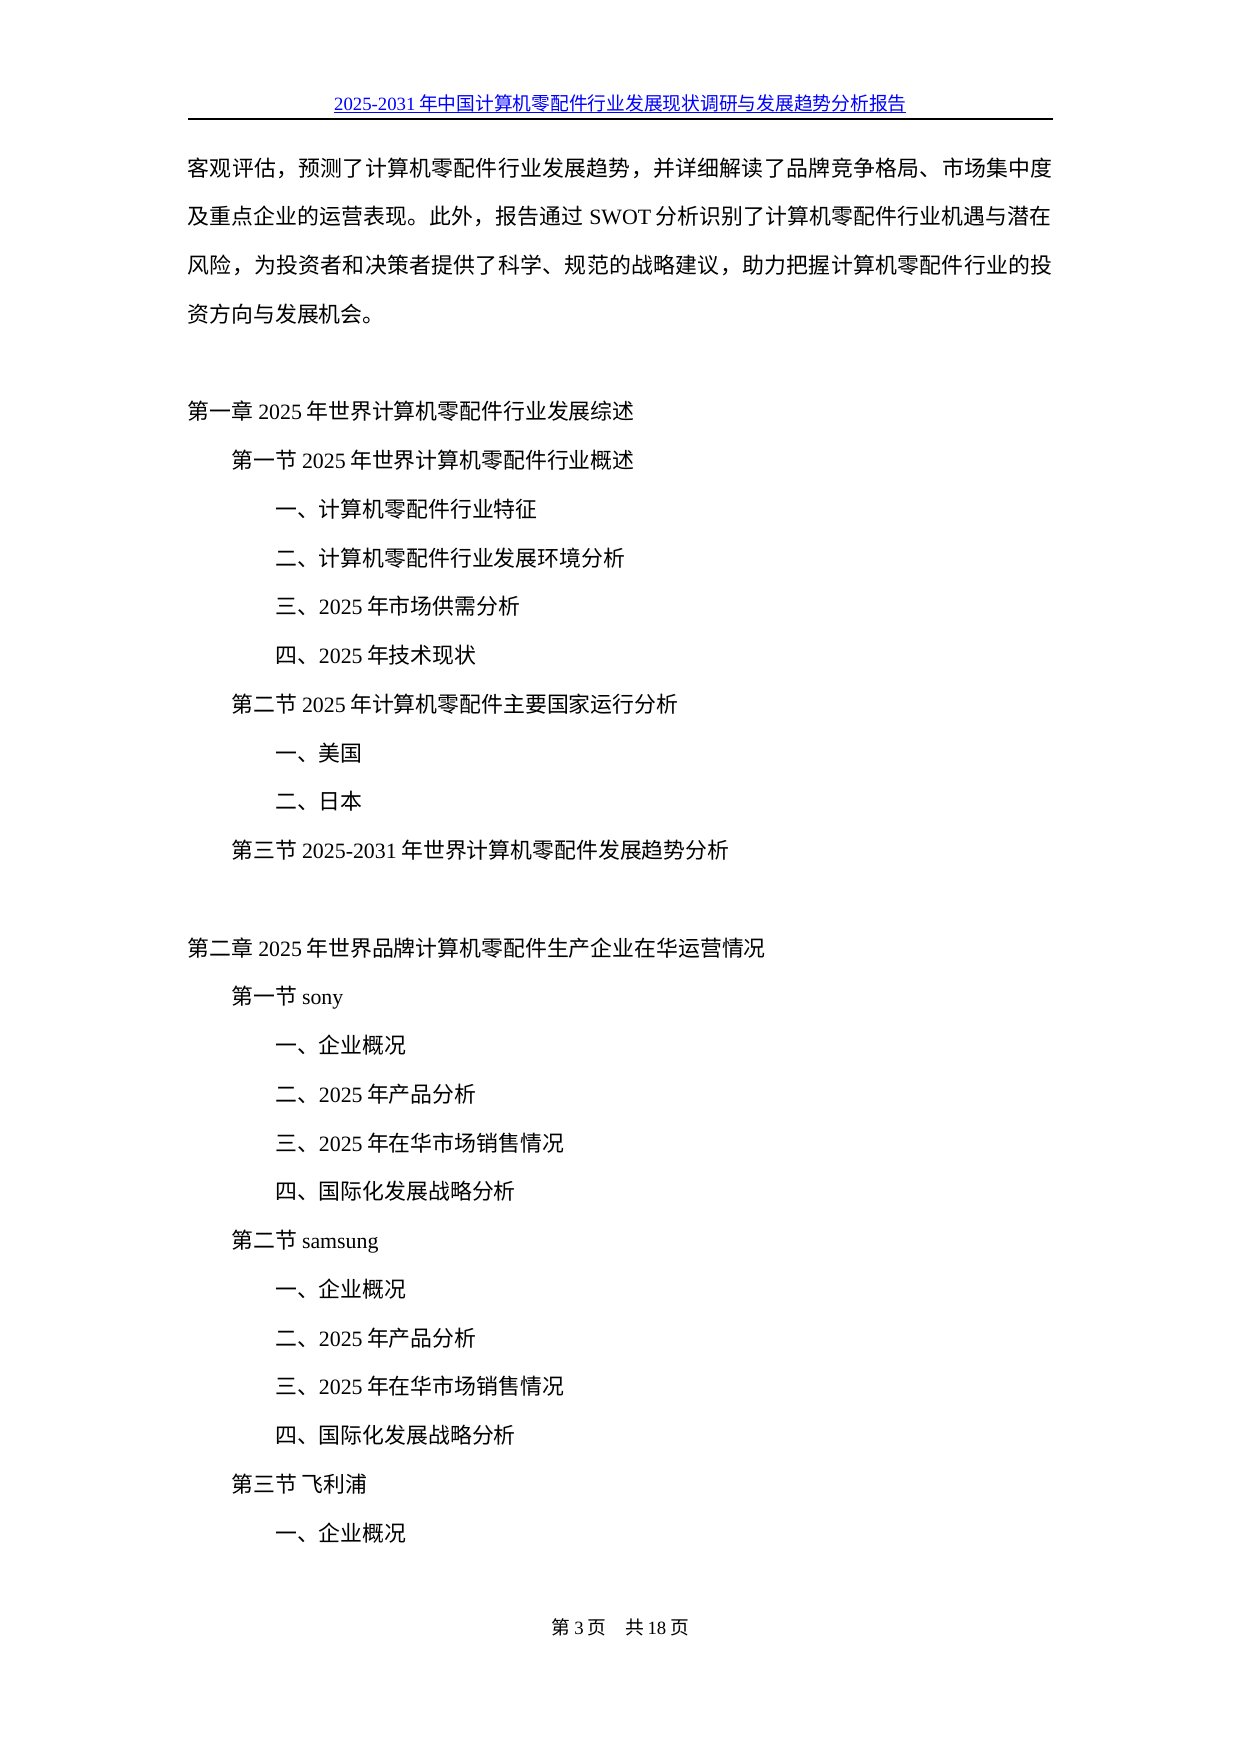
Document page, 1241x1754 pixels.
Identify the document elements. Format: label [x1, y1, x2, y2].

text [187, 150, 1053, 1548]
